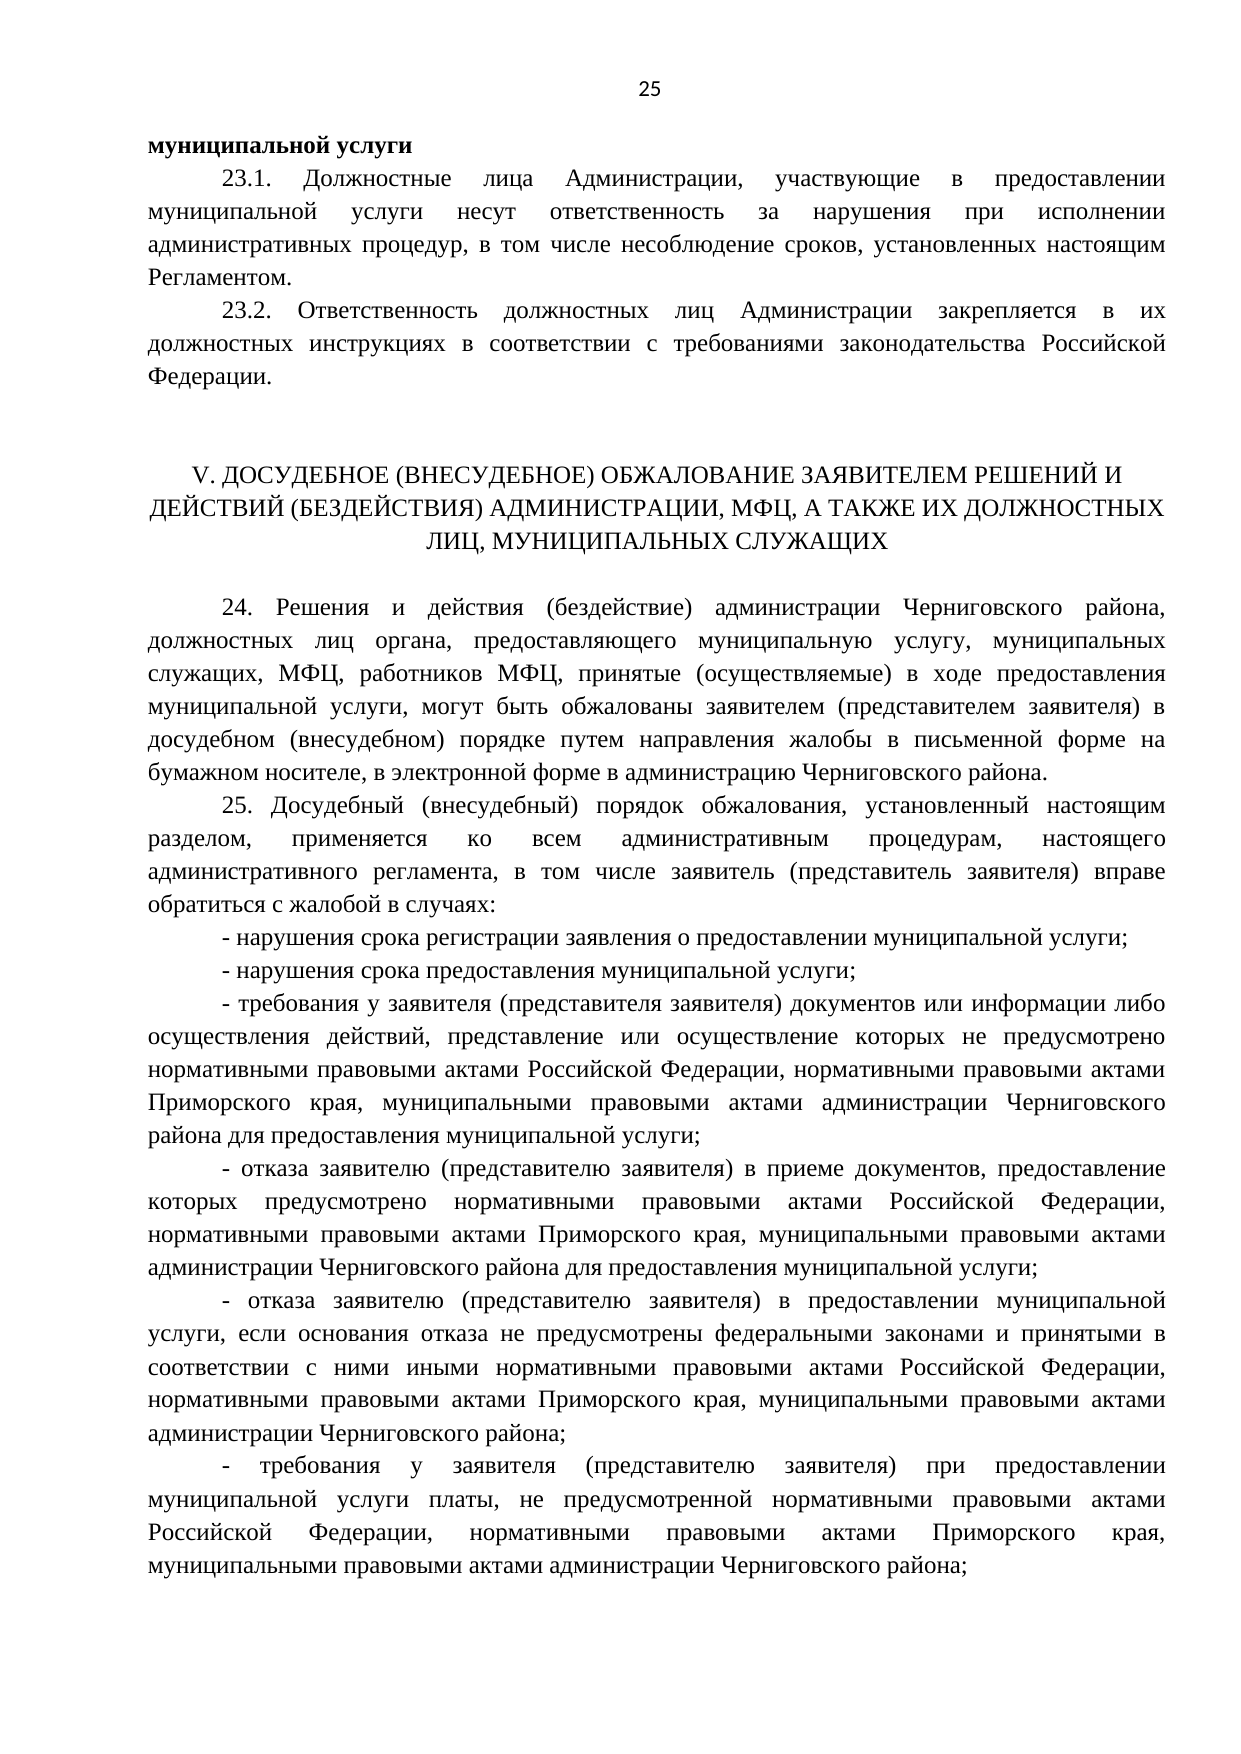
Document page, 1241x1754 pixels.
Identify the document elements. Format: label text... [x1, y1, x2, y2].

text 25. Досудебный (внесудебный) порядок обжалования, установленный настоящим разделом, применяется ко всем административным процедурам, настоящего административного регламента, в том числе заявитель (представитель заявителя) вправе обратиться с жалобой в случаях: [148, 790, 1167, 918]
text - требования у заявителя (представителю заявителя) при предоставлении муниципальной услуги платы, не предусмотренной нормативными правовыми актами Российской Федерации, нормативными правовыми актами Приморского края, муниципальными правовыми актами администрации Черниговского района; [148, 1451, 1167, 1578]
text - требования у заявителя (представителя заявителя) документов или информации либо осуществления действий, представление или осуществление которых не предусмотрено нормативными правовыми актами Российской Федерации, нормативными правовыми актами Приморского края, муниципальными правовыми актами администрации Черниговского района для предоставления муниципальной услуги; [148, 988, 1167, 1149]
text 24. Решения и действия (бездействие) администрации Черниговского района, должностных лиц органа, предоставляющего муниципальную услугу, муниципальных служащих, МФЦ, работников МФЦ, принятые (осуществляемые) в ходе предоставления муниципальной услуги, могут быть обжалованы заявителем (представителем заявителя) в досудебном (внесудебном) порядке путем направления жалобы в письменной форме на бумажном носителе, в электронной форме в администрацию Черниговского района. [148, 592, 1167, 786]
text - отказа заявителю (представителю заявителя) в предоставлении муниципальной услуги, если основания отказа не предусмотрены федеральными законами и принятыми в соответствии с ними иными нормативными правовыми актами Российской Федерации, нормативными правовыми актами Приморского края, муниципальными правовыми актами администрации Черниговского района; [148, 1286, 1167, 1446]
text 23.2. Ответственность должностных лиц Администрации закрепляется в их должностных инструкциях в соответствии с требованиями законодательства Российской Федерации. [148, 295, 1167, 390]
text V. ДОСУДЕБНОЕ (ВНЕСУДЕБНОЕ) ОБЖАЛОВАНИЕ ЗАЯВИТЕЛЕМ РЕШЕНИЙ И ДЕЙСТВИЙ (БЕЗДЕЙСТВИЯ) АДМИНИСТРАЦИИ, МФЦ, А ТАКЖЕ ИХ ДОЛЖНОСТНЫХ ЛИЦ, МУНИЦИПАЛЬНЫХ СЛУЖАЩИХ [148, 460, 1167, 555]
text - нарушения срока регистрации заявления о предоставлении муниципальной услуги; [148, 922, 1167, 951]
text - нарушения срока предоставления муниципальной услуги; [148, 955, 1167, 984]
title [148, 130, 1167, 158]
text - отказа заявителю (представителю заявителя) в приеме документов, предоставление которых предусмотрено нормативными правовыми актами Российской Федерации, нормативными правовыми актами Приморского края, муниципальными правовыми актами администрации Черниговского района для предоставления муниципальной услуги; [148, 1153, 1167, 1281]
text 23.1. Должностные лица Администрации, участвующие в предоставлении муниципальной услуги несут ответственность за нарушения при исполнении административных процедур, в том числе несоблюдение сроков, установленных настоящим Регламентом. [148, 163, 1167, 291]
